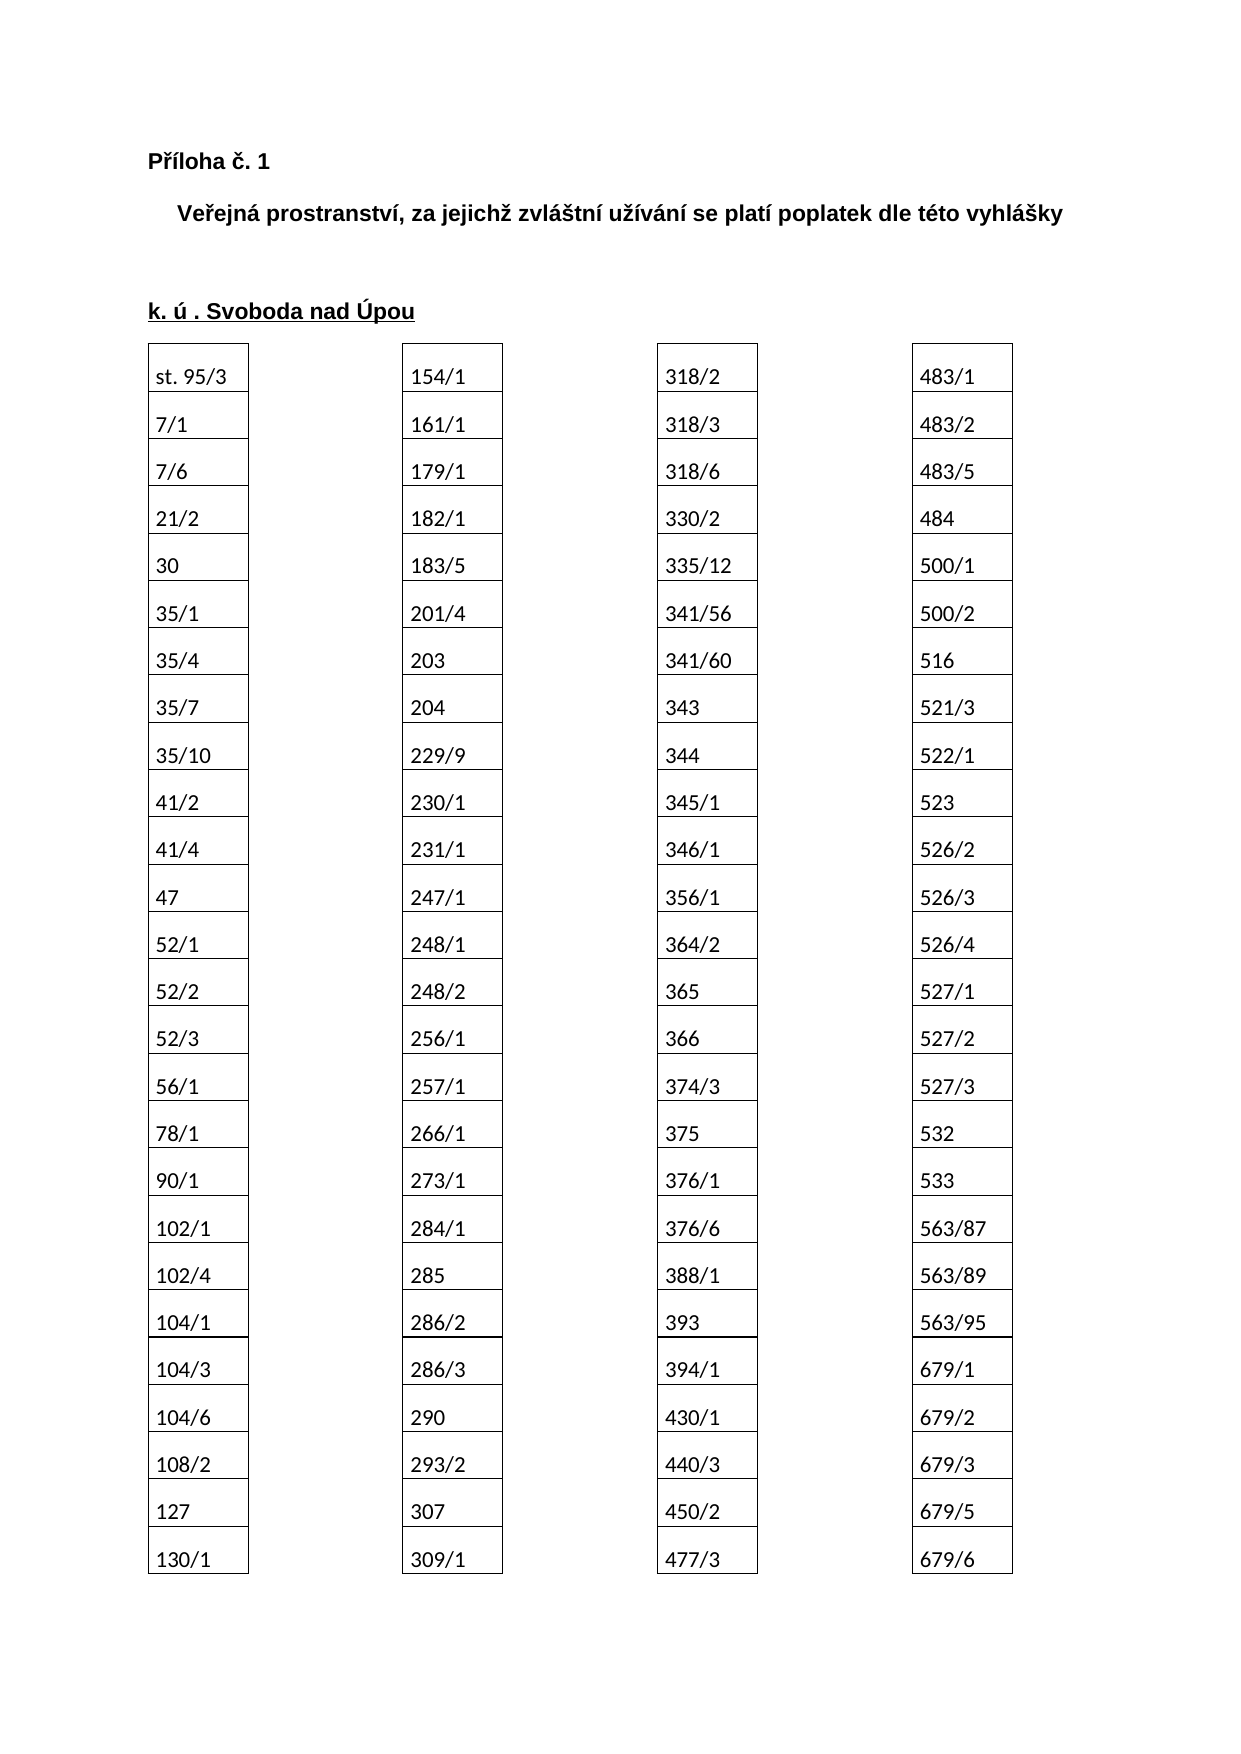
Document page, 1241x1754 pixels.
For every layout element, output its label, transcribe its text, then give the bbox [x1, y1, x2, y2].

table_cell 7/1 [149, 392, 248, 438]
table_cell 52/2 [149, 959, 248, 1005]
table_cell 21/2 [149, 486, 248, 532]
table_cell 343 [658, 675, 757, 722]
table_cell 41/2 [149, 770, 248, 816]
text Příloha č. 1 [148, 148, 1093, 174]
table_cell 318/3 [658, 392, 757, 438]
table_cell 130/1 [149, 1527, 248, 1573]
table_cell 679/6 [913, 1527, 1012, 1573]
table_cell 90/1 [149, 1148, 248, 1194]
table_cell 179/1 [403, 439, 502, 485]
table_cell 182/1 [403, 486, 502, 532]
table_cell 393 [658, 1290, 757, 1336]
table_cell 108/2 [149, 1432, 248, 1478]
table_cell 161/1 [403, 392, 502, 438]
table_cell 523 [913, 770, 1012, 816]
table_cell 154/1 [403, 344, 502, 391]
table_cell 41/4 [149, 817, 248, 863]
table_cell 318/6 [658, 439, 757, 485]
table_cell 440/3 [658, 1432, 757, 1478]
table_cell 376/1 [658, 1148, 757, 1194]
table_cell 104/3 [149, 1338, 248, 1384]
table_cell 500/1 [913, 534, 1012, 580]
table_cell 230/1 [403, 770, 502, 816]
table_cell 286/2 [403, 1290, 502, 1336]
table_header st. 95/3 [149, 344, 248, 391]
table_cell 78/1 [149, 1101, 248, 1147]
table_cell 201/4 [403, 581, 502, 627]
table_cell 563/87 [913, 1196, 1012, 1242]
table_cell 35/4 [149, 628, 248, 674]
table_cell 430/1 [658, 1385, 757, 1431]
table_cell 394/1 [658, 1338, 757, 1384]
table_cell 35/7 [149, 675, 248, 722]
table_cell 35/10 [149, 723, 248, 769]
table_cell 204 [403, 675, 502, 722]
table_cell 248/1 [403, 912, 502, 958]
table_cell 127 [149, 1479, 248, 1526]
table_cell 532 [913, 1101, 1012, 1147]
table_cell 231/1 [403, 817, 502, 863]
table_cell 35/1 [149, 581, 248, 627]
table_cell 450/2 [658, 1479, 757, 1526]
table_cell 376/6 [658, 1196, 757, 1242]
table_cell 290 [403, 1385, 502, 1431]
table_cell 293/2 [403, 1432, 502, 1478]
table_cell 266/1 [403, 1101, 502, 1147]
table_cell 52/3 [149, 1006, 248, 1053]
table_cell 364/2 [658, 912, 757, 958]
table_cell 533 [913, 1148, 1012, 1194]
table_cell 273/1 [403, 1148, 502, 1194]
table_cell 183/5 [403, 534, 502, 580]
table_cell 375 [658, 1101, 757, 1147]
table_cell 286/3 [403, 1338, 502, 1384]
table_cell 388/1 [658, 1243, 757, 1289]
table_cell 521/3 [913, 675, 1012, 722]
table_cell 229/9 [403, 723, 502, 769]
table_cell 309/1 [403, 1527, 502, 1573]
table_cell 527/2 [913, 1006, 1012, 1053]
table_cell 203 [403, 628, 502, 674]
table_cell 102/4 [149, 1243, 248, 1289]
table_cell 335/12 [658, 534, 757, 580]
table_cell 345/1 [658, 770, 757, 816]
table_cell 47 [149, 865, 248, 911]
table_cell 356/1 [658, 865, 757, 911]
table_cell 104/1 [149, 1290, 248, 1336]
table_cell 307 [403, 1479, 502, 1526]
table_cell 483/1 [913, 344, 1012, 391]
table_cell 679/5 [913, 1479, 1012, 1526]
table_cell 679/2 [913, 1385, 1012, 1431]
table_cell 365 [658, 959, 757, 1005]
table_cell 500/2 [913, 581, 1012, 627]
table_cell 248/2 [403, 959, 502, 1005]
table_cell 526/3 [913, 865, 1012, 911]
table_cell 563/89 [913, 1243, 1012, 1289]
table_cell 374/3 [658, 1054, 757, 1100]
table_cell 526/4 [913, 912, 1012, 958]
table_cell 7/6 [149, 439, 248, 485]
table_cell 366 [658, 1006, 757, 1053]
table_cell 477/3 [658, 1527, 757, 1573]
table_cell 516 [913, 628, 1012, 674]
table_cell 285 [403, 1243, 502, 1289]
text k. ú . Svoboda nad Úpou [148, 298, 1093, 324]
table_cell 341/60 [658, 628, 757, 674]
table_cell 341/56 [658, 581, 757, 627]
table_cell 284/1 [403, 1196, 502, 1242]
table_cell 346/1 [658, 817, 757, 863]
table_cell 344 [658, 723, 757, 769]
table_cell 52/1 [149, 912, 248, 958]
table_cell 563/95 [913, 1290, 1012, 1336]
table_cell 102/1 [149, 1196, 248, 1242]
table_cell 526/2 [913, 817, 1012, 863]
table_cell 527/1 [913, 959, 1012, 1005]
text Veřejná prostranství, za jejichž zvláštní užívání se platí poplatek dle této vyhlášky [148, 200, 1093, 227]
table_cell 483/5 [913, 439, 1012, 485]
table_cell 679/3 [913, 1432, 1012, 1478]
table_cell 256/1 [403, 1006, 502, 1053]
table_cell 484 [913, 486, 1012, 532]
table_cell 318/2 [658, 344, 757, 391]
table_cell 247/1 [403, 865, 502, 911]
table_cell 527/3 [913, 1054, 1012, 1100]
table_cell 30 [149, 534, 248, 580]
table_cell 330/2 [658, 486, 757, 532]
table_cell 522/1 [913, 723, 1012, 769]
table_cell 56/1 [149, 1054, 248, 1100]
table_cell 483/2 [913, 392, 1012, 438]
table_cell 104/6 [149, 1385, 248, 1431]
table_cell 257/1 [403, 1054, 502, 1100]
table_cell 679/1 [913, 1338, 1012, 1384]
